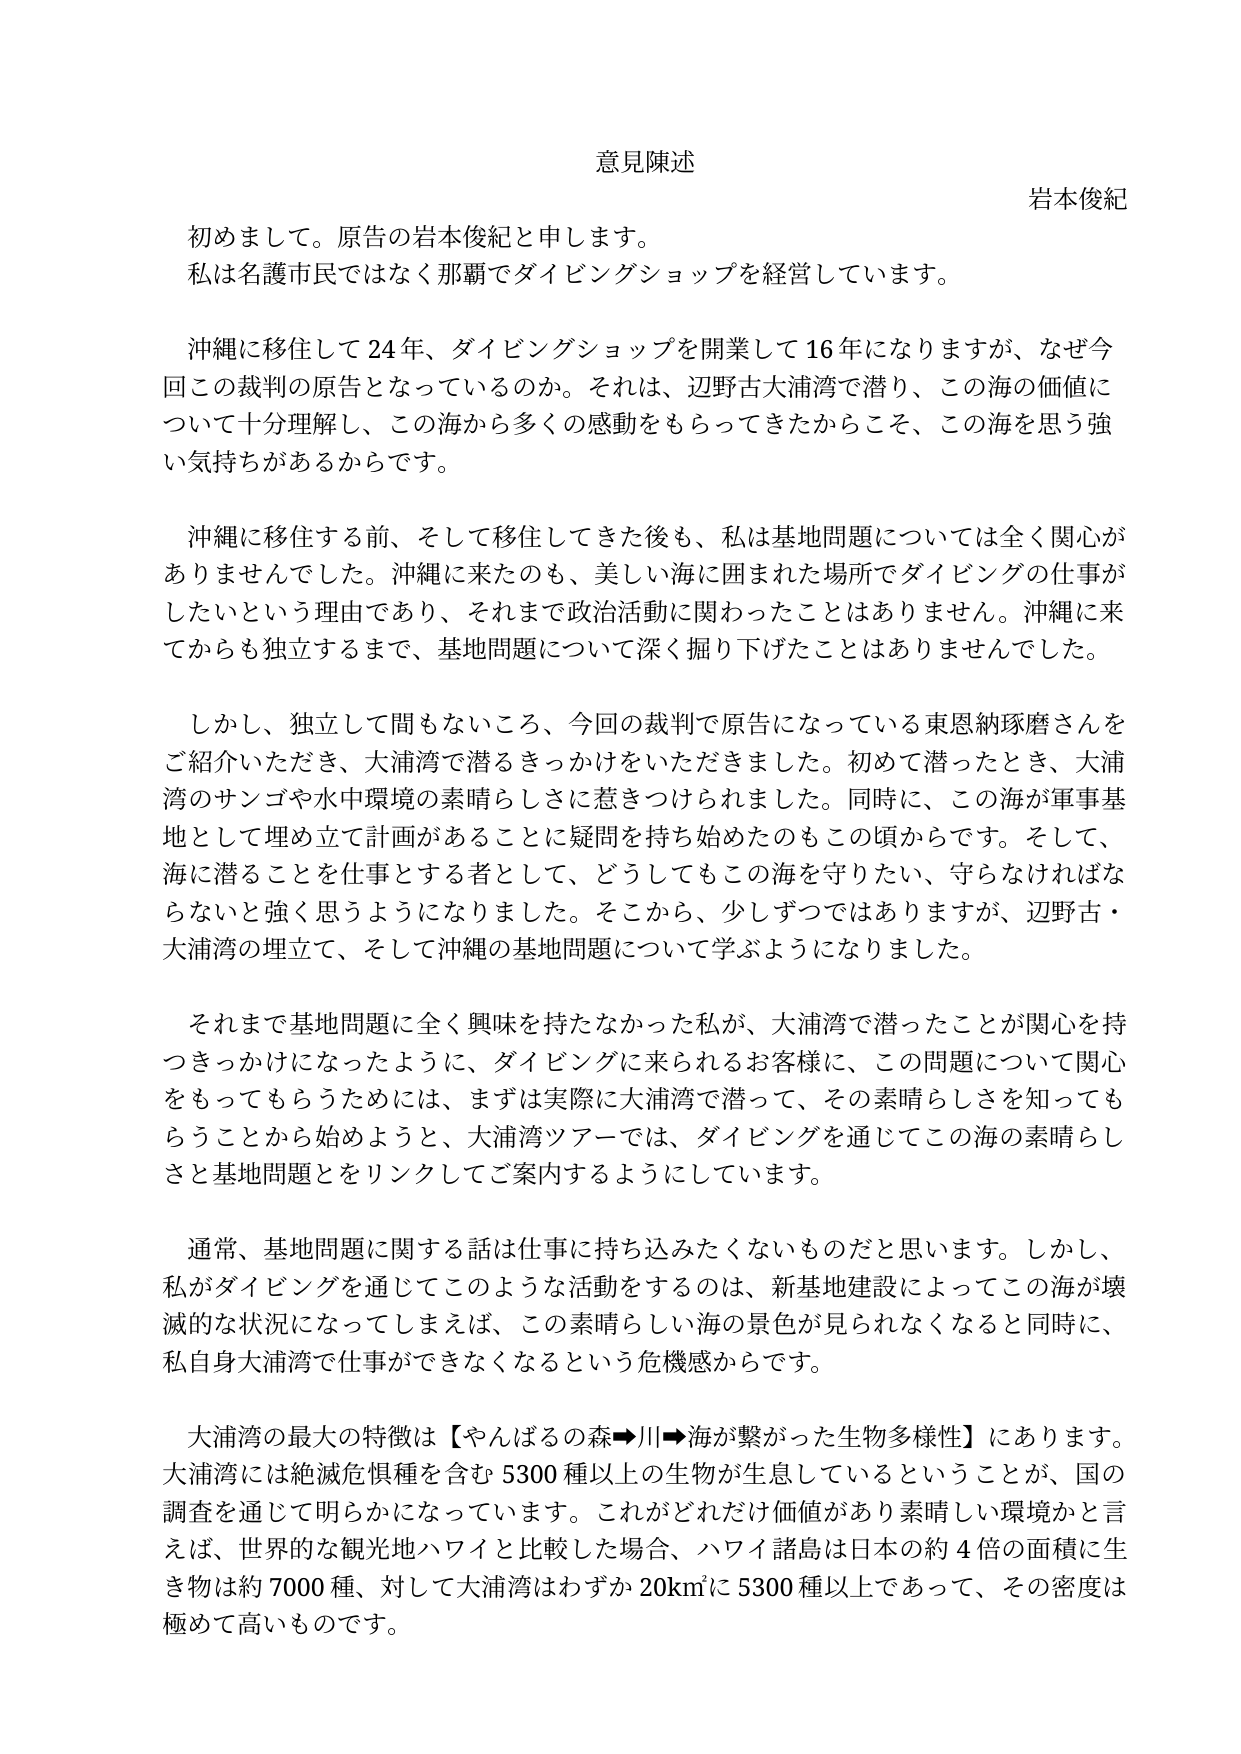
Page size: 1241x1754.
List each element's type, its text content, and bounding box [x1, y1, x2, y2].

text 意見陳述 [162, 142, 1128, 179]
text 大浦湾の最大の特徴は【やんばるの森➡川➡海が繋がった生物多様性】にあります。 [162, 1417, 1128, 1454]
text 沖縄に移住する前、そして移住してきた後も、私は基地問題については全く関心がありませんでした。沖縄に来たのも、美しい海に囲まれた場所でダイビングの仕事がしたいという理由であり、それまで政治活動に関わったことはありません。沖縄に来てからも独立するまで、基地問題について深く掘り下げたことはありませんでした。 [162, 517, 1128, 667]
text 通常、基地問題に関する話は仕事に持ち込みたくないものだと思います。しかし、私がダイビングを通じてこのような活動をするのは、新基地建設によってこの海が壊滅的な状況になってしまえば、この素晴らしい海の景色が見られなくなると同時に、私自身大浦湾で仕事ができなくなるという危機感からです。 [162, 1229, 1128, 1379]
text 私は名護市民ではなく那覇でダイビングショップを経営しています。 [162, 254, 1128, 292]
text 沖縄に移住して24年、ダイビングショップを開業して16年になりますが、なぜ今回この裁判の原告となっているのか。それは、辺野古大浦湾で潜り、この海の価値について十分理解し、この海から多くの感動をもらってきたからこそ、この海を思う強い気持ちがあるからです。 [162, 329, 1128, 479]
text それまで基地問題に全く興味を持たなかった私が、大浦湾で潜ったことが関心を持つきっかけになったように、ダイビングに来られるお客様に、この問題について関心をもってもらうためには、まずは実際に大浦湾で潜って、その素晴らしさを知ってもらうことから始めようと、大浦湾ツアーでは、ダイビングを通じてこの海の素晴らしさと基地問題とをリンクしてご案内するようにしています。 [162, 1004, 1128, 1192]
text 岩本俊紀 [162, 179, 1128, 217]
text しかし、独立して間もないころ、今回の裁判で原告になっている東恩納琢磨さんをご紹介いただき、大浦湾で潜るきっかけをいただきました。初めて潜ったとき、大浦湾のサンゴや水中環境の素晴らしさに惹きつけられました。同時に、この海が軍事基地として埋め立て計画があることに疑問を持ち始めたのもこの頃からです。そして、海に潜ることを仕事とする者として、どうしてもこの海を守りたい、守らなければならないと強く思うようになりました。そこから、少しずつではありますが、辺野古・大浦湾の埋立て、そして沖縄の基地問題について学ぶようになりました。 [162, 704, 1128, 967]
text 初めまして。原告の岩本俊紀と申します。 [162, 217, 1128, 254]
text 大浦湾には絶滅危惧種を含む5300種以上の生物が生息しているということが、国の調査を通じて明らかになっています。これがどれだけ価値があり素晴しい環境かと言えば、世界的な観光地ハワイと比較した場合、ハワイ諸島は日本の約4倍の面積に生き物は約7000種、対して大浦湾はわずか20k㎡に5300種以上であって、その密度は極めて高いものです。 [162, 1454, 1128, 1642]
